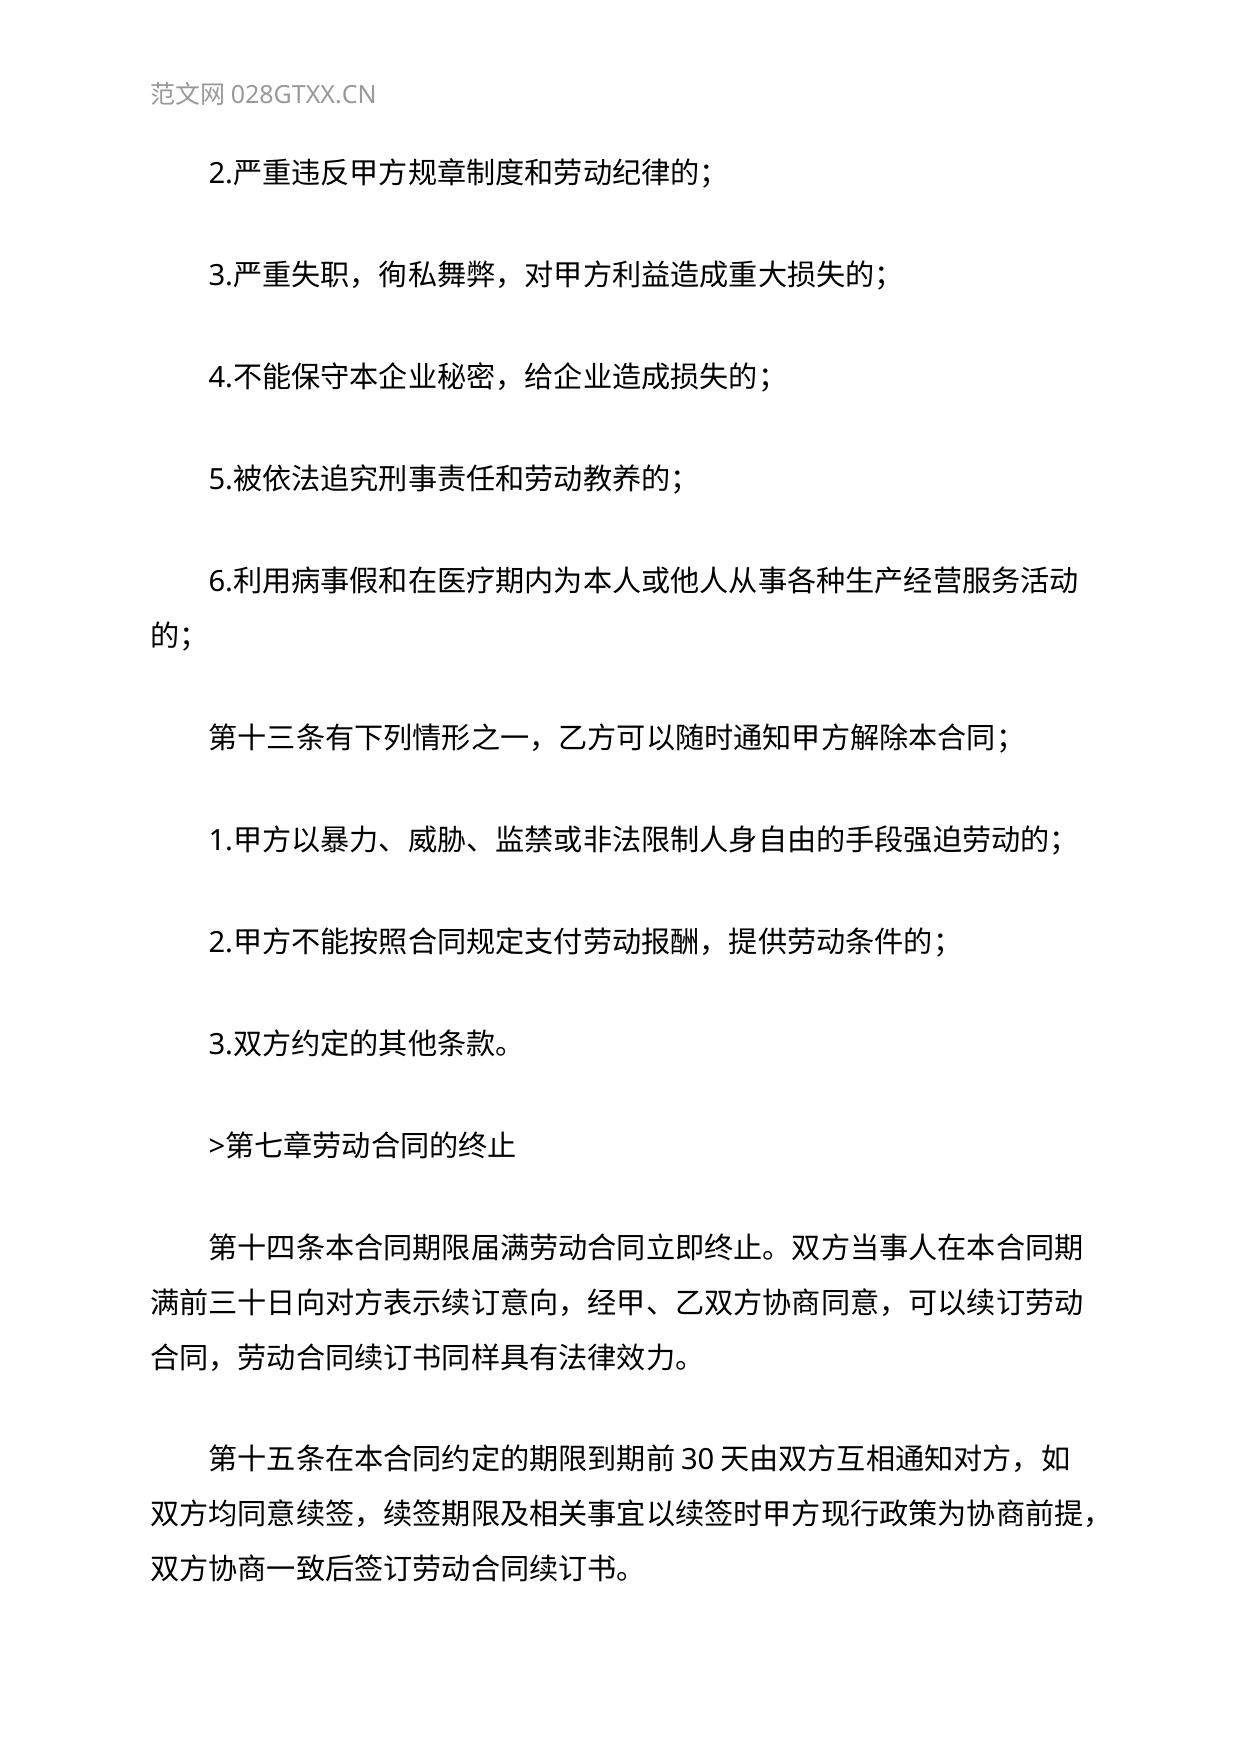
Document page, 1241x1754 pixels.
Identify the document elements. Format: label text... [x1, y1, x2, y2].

text 2.甲方不能按照合同规定支付劳动报酬，提供劳动条件的； [150, 918, 1090, 961]
text >第七章劳动合同的终止 [150, 1122, 1090, 1165]
text 4.不能保守本企业秘密，给企业造成损失的； [150, 354, 1090, 396]
text 第十五条在本合同约定的期限到期前30天由双方互相通知对方，如双方均同意续签，续签期限及相关事宜以续签时甲方现行政策为协商前提，双方协商一致后签订劳动合同续订书。 [150, 1436, 1090, 1588]
text 1.甲方以暴力、威胁、监禁或非法限制人身自由的手段强迫劳动的； [150, 816, 1090, 859]
text 6.利用病事假和在医疗期内为本人或他人从事各种生产经营服务活动的； [150, 558, 1090, 655]
text 2.严重违反甲方规章制度和劳动纪律的； [150, 150, 1090, 192]
text 5.被依法追究刑事责任和劳动教养的； [150, 456, 1090, 498]
text 第十三条有下列情形之一，乙方可以随时通知甲方解除本合同； [150, 715, 1090, 757]
text 3.双方约定的其他条款。 [150, 1020, 1090, 1063]
text 3.严重失职，徇私舞弊，对甲方利益造成重大损失的； [150, 252, 1090, 294]
text 第十四条本合同期限届满劳动合同立即终止。双方当事人在本合同期满前三十日向对方表示续订意向，经甲、乙双方协商同意，可以续订劳动合同，劳动合同续订书同样具有法律效力。 [150, 1224, 1090, 1376]
